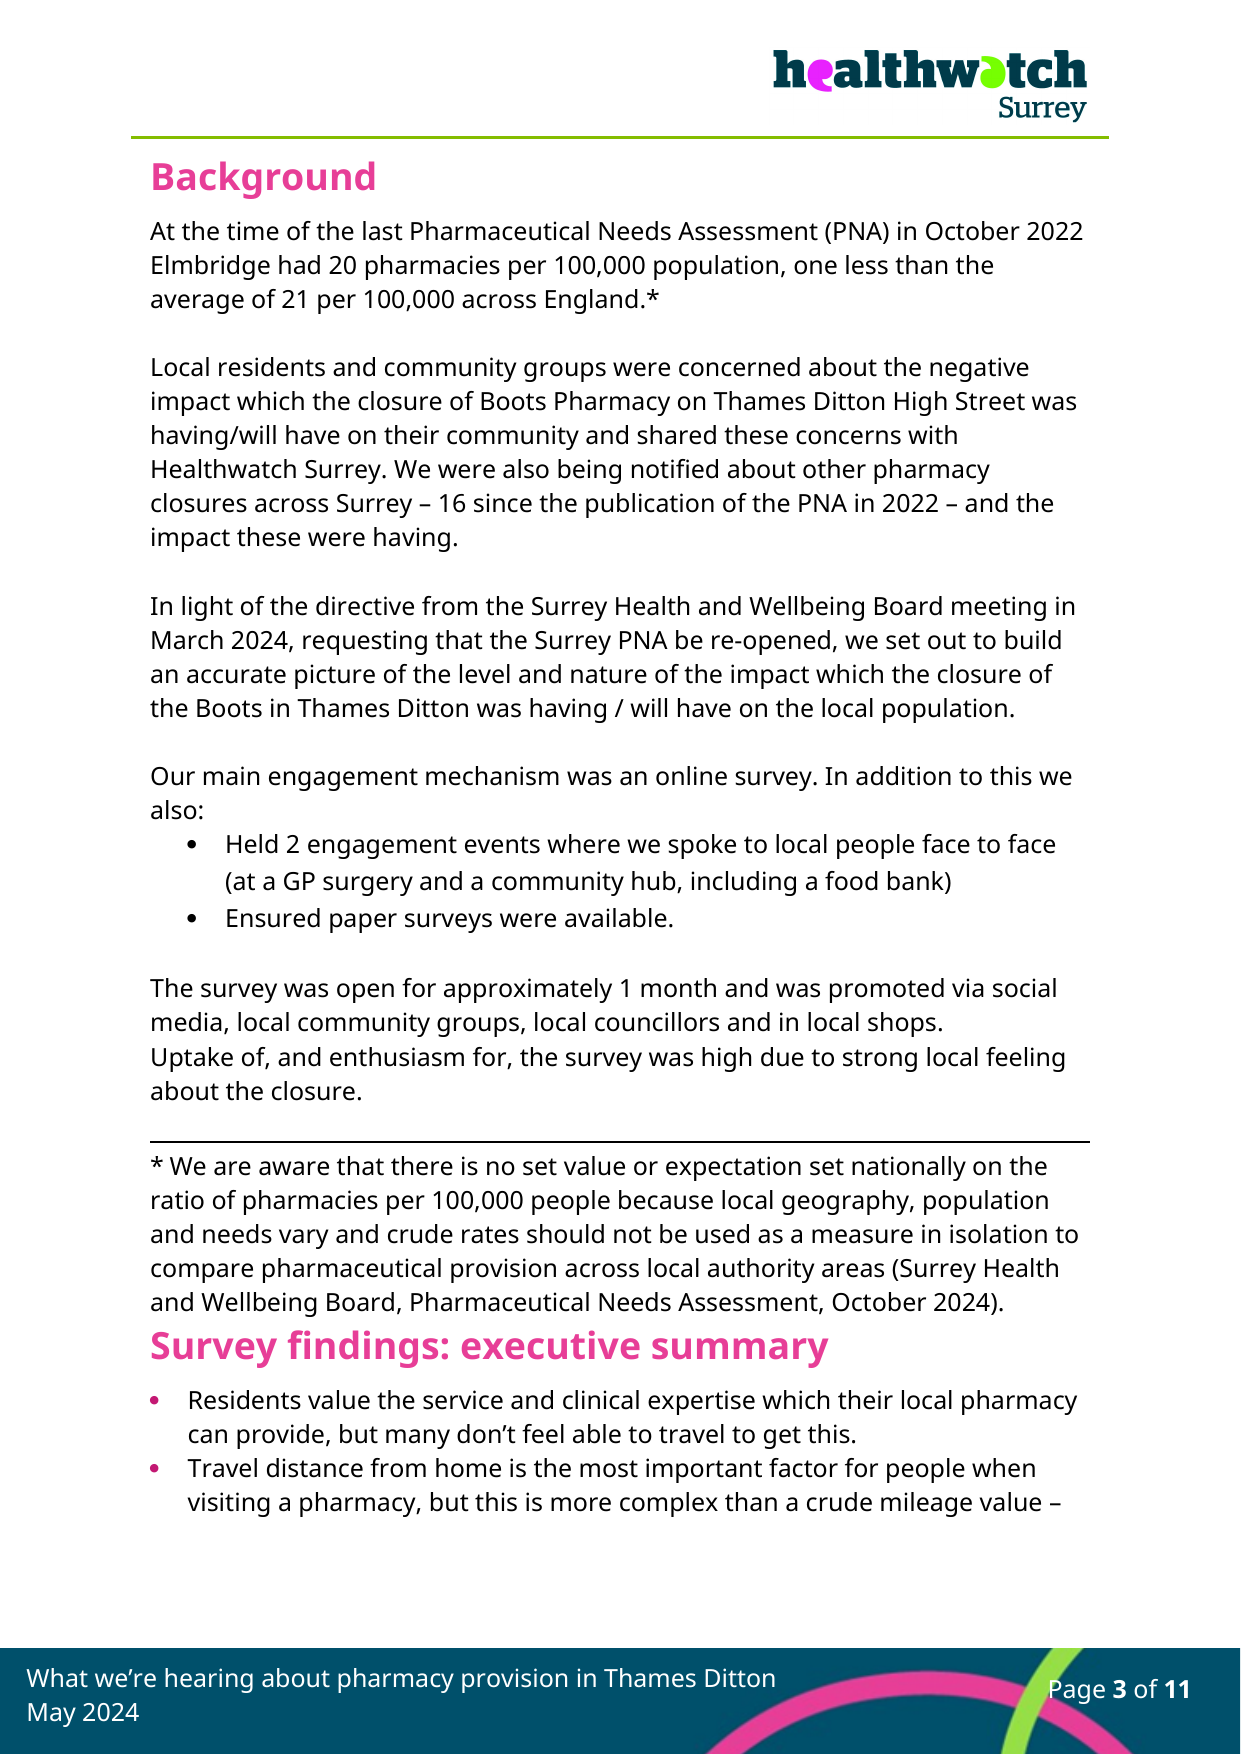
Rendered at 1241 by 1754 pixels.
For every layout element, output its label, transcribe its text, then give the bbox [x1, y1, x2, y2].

subtitle Background [150, 150, 1090, 201]
list Held 2 engagement events where we spoke to local people face to face (at a GP surgery and a community hub, including a food bank) [187, 827, 1090, 897]
text Local residents and community groups were concerned about the negative impact which the closure of Boots Pharmacy on Thames Ditton High Street was having/will have on their community and shared these concerns with Healthwatch Surrey. We were also being notified about other pharmacy closures across Surrey – 16 since the publication of the PNA in 2022 – and the impact these were having. [150, 350, 1090, 554]
picture [769, 47, 1091, 125]
text * We are aware that there is no set value or expectation set nationally on the ratio of pharmacies per 100,000 people because local geography, population and needs vary and crude rates should not be used as a measure in isolation to compare pharmaceutical provision across local authority areas (Surrey Health and Wellbeing Board, Pharmaceutical Needs Assessment, October 2024). [150, 1143, 1090, 1319]
text At the time of the last Pharmaceutical Needs Assessment (PNA) in October 2022 Elmbridge had 20 pharmacies per 100,000 population, one less than the average of 21 per 100,000 across England.* [150, 213, 1090, 316]
text In light of the directive from the Surrey Health and Wellbeing Board meeting in March 2024, requesting that the Surrey PNA be re-opened, we set out to build an accurate picture of the level and nature of the impact which the closure of the Boots in Thames Ditton was having / will have on the local population. [150, 588, 1090, 724]
subtitle Survey findings: executive summary [150, 1319, 1090, 1370]
text The survey was open for approximately 1 month and was promoted via social media, local community groups, local councillors and in local shops. [150, 971, 1090, 1039]
text Uptake of, and enthusiasm for, the survey was high due to strong local feeling about the closure. [150, 1039, 1090, 1107]
text Our main engagement mechanism was an online survey. In addition to this we also: [150, 758, 1090, 827]
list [150, 1451, 1090, 1519]
picture [1052, 1682, 1058, 1689]
picture [705, 1648, 1134, 1754]
list Ensured paper surveys were available. [187, 900, 1090, 934]
list Residents value the service and clinical expertise which their local pharmacy can provide, but many don’t feel able to travel to get this. [150, 1382, 1090, 1451]
